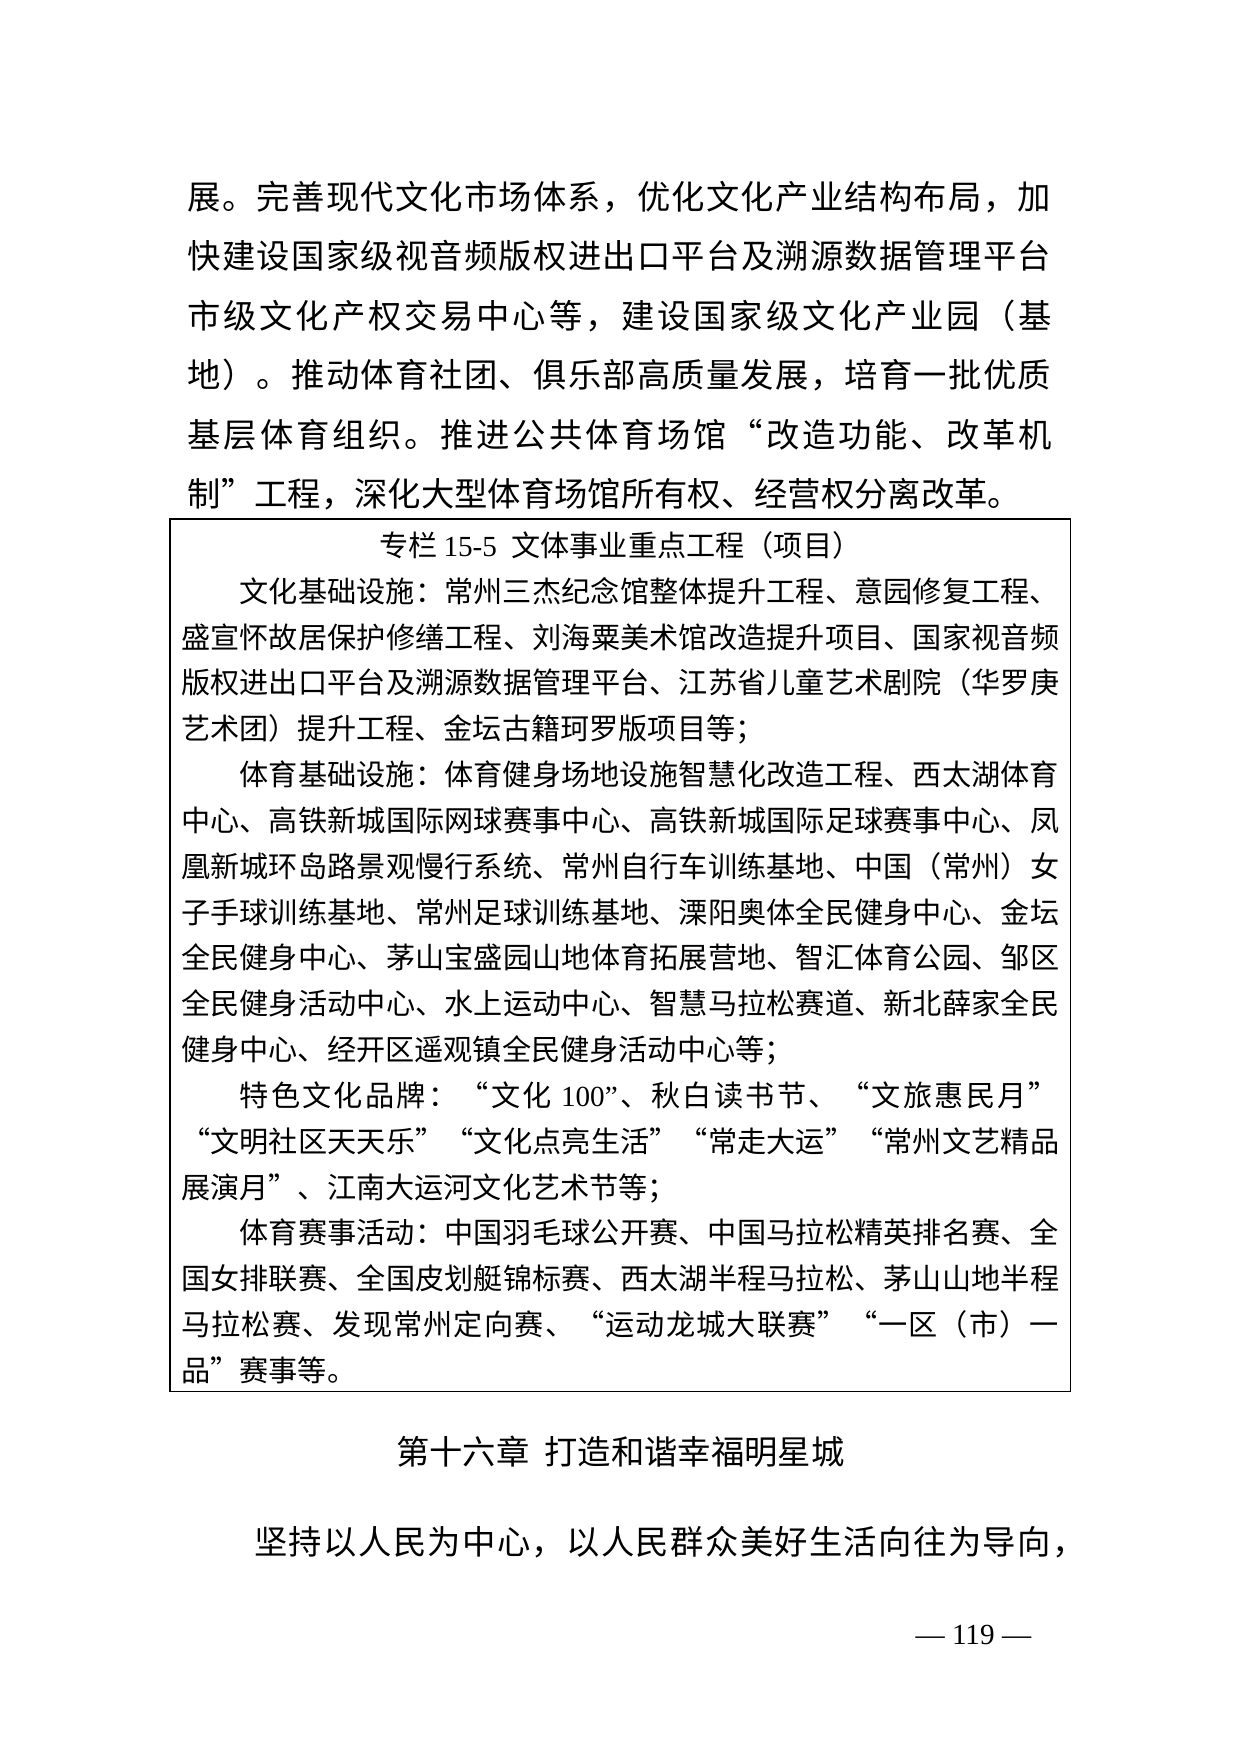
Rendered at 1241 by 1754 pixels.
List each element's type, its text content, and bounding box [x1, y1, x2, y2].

table_header 专栏15-5 文体事业重点工程（项目） 文化基础设施：常州三杰纪念馆整体提升工程、意园修复工程、盛宣怀故居保护修缮工程、刘海粟美术馆改造提升项目、国家视音频版权进出口平台及溯源数据管理平台、江苏省儿童艺术剧院（华罗庚艺术团）提升工程、金坛古籍珂罗版项目等； 体育基础设施：体育健身场地设施智慧化改造工程、西太湖体育中心、高铁新城国际网球赛事中心、高铁新城国际足球赛事中心、凤凰新城环岛路景观慢行系统、常州自行车训练基地、中国（常州）女子手球训练基地、常州足球训练基地、溧阳奥体全民健身中心、金坛全民健身中心、茅山宝盛园山地体育拓展营地、智汇体育公园、邹区全民健身活动中心、水上运动中心、智慧马拉松赛道、新北薛家全民健身中心、经开区遥观镇全民健身活动中心等； 特色文化品牌：“文化100”、秋白读书节、“文旅惠民月”“文明社区天天乐”“文化点亮生活”“常走大运”“常州文艺精品展演月”、江南大运河文化艺术节等； 体育赛事活动：中国羽毛球公开赛、中国马拉松精英排名赛、全国女排联赛、全国皮划艇锦标赛、西太湖半程马拉松、茅山山地半程马拉松赛、发现常州定向赛、“运动龙城大联赛”“一区（市）一品”赛事等。 [171, 520, 1070, 1391]
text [187, 1507, 1053, 1567]
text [187, 162, 1053, 518]
text 第十六章 打造和谐幸福明星城 [187, 1417, 1053, 1482]
